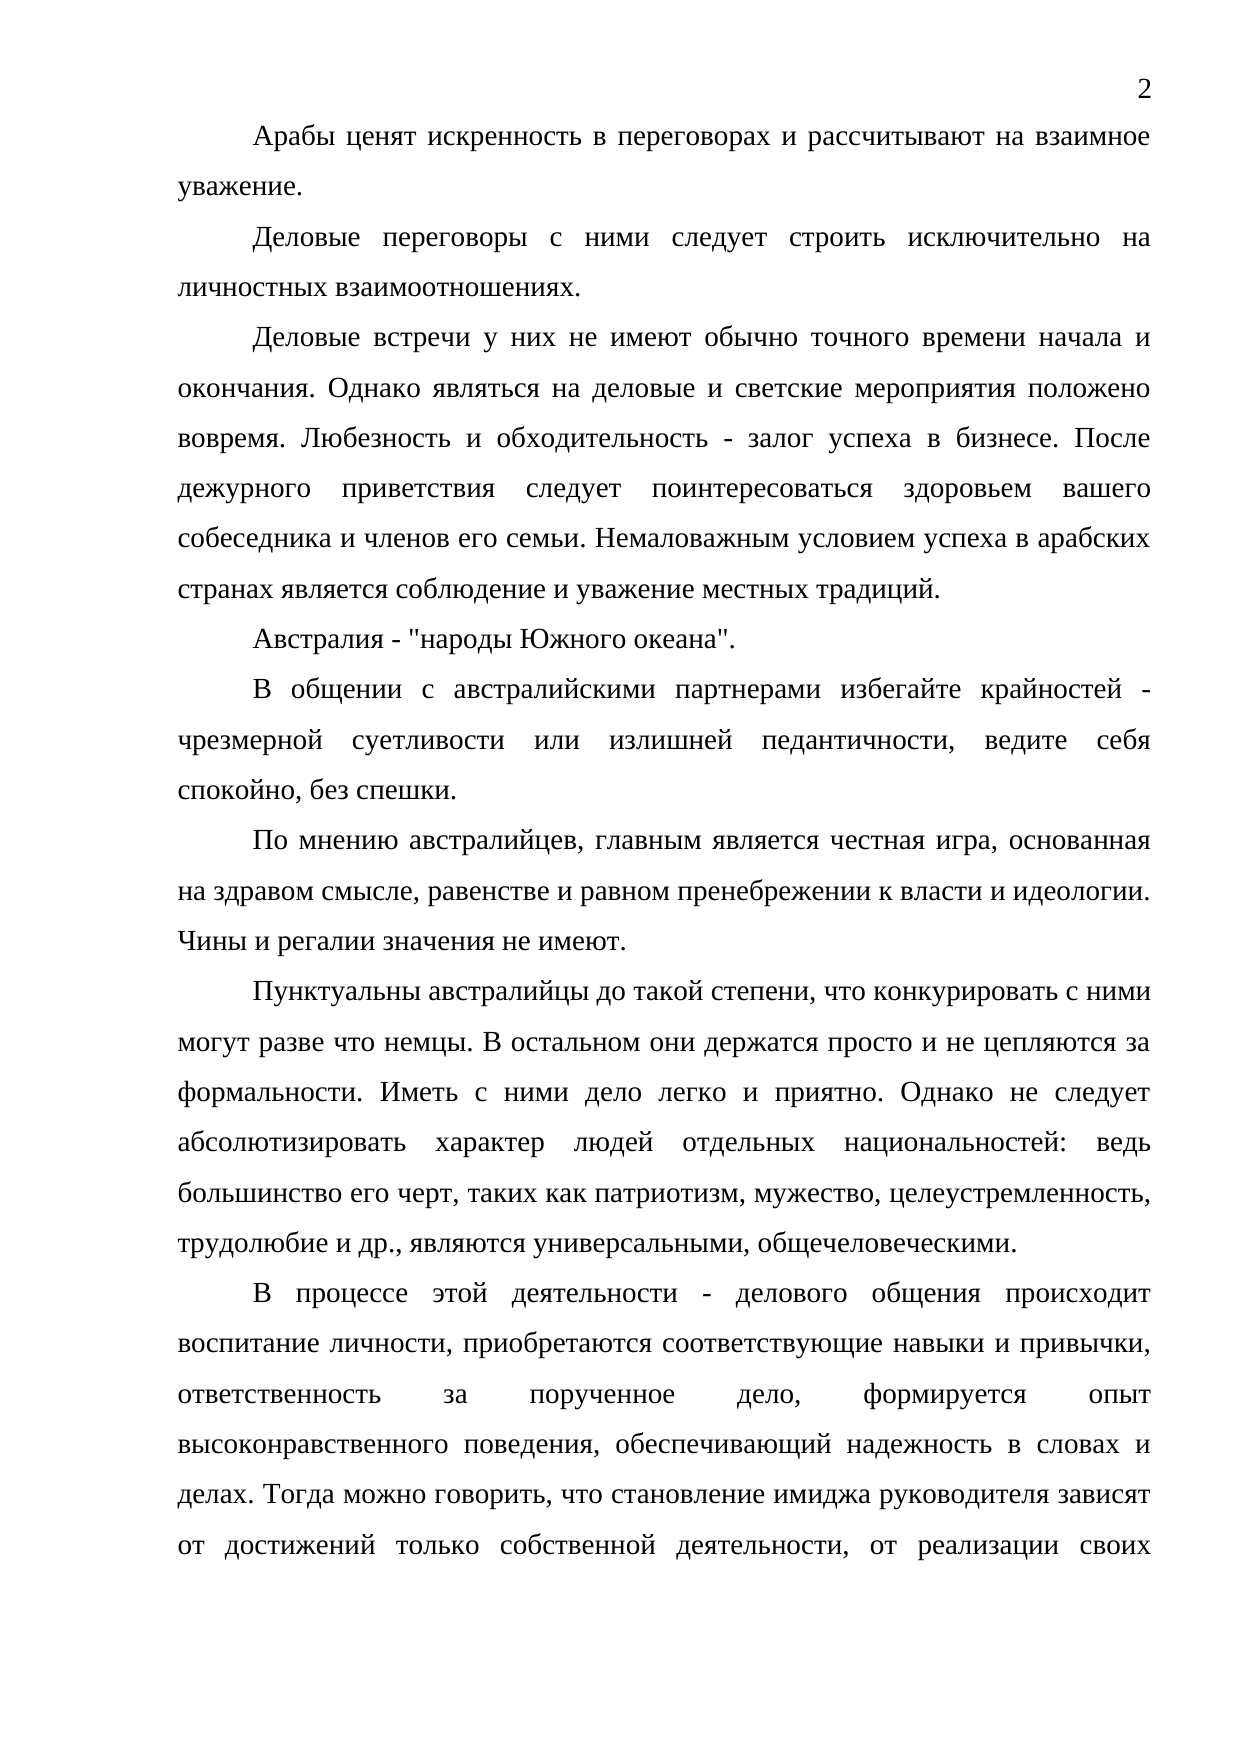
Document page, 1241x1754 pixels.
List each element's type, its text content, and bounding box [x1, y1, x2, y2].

text Деловые переговоры с ними следует строить исключительно на личностных взаимоотношениях. [177, 219, 1152, 303]
text Австралия - "народы Южного океана". [177, 621, 1152, 655]
text Арабы ценят искренность в переговорах и рассчитывают на взаимное уважение. [177, 118, 1152, 202]
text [177, 1275, 1152, 1560]
text По мнению австралийцев, главным является честная игра, основанная на здравом смысле, равенстве и равном пренебрежении к власти и идеологии. Чины и регалии значения не имеют. [177, 822, 1152, 957]
text Деловые встречи у них не имеют обычно точного времени начала и окончания. Однако являться на деловые и светские мероприятия положено вовремя. Любезность и обходительность - залог успеха в бизнесе. После дежурного приветствия следует поинтересоваться здоровьем вашего собеседника и членов его семьи. Немаловажным условием успеха в арабских странах является соблюдение и уважение местных традиций. [177, 319, 1152, 604]
text В общении с австралийскими партнерами избегайте крайностей - чрезмерной суетливости или излишней педантичности, ведите себя спокойно, без спешки. [177, 672, 1152, 806]
text Пунктуальны австралийцы до такой степени, что конкурировать с ними могут разве что немцы. В остальном они держатся просто и не цепляются за формальности. Иметь с ними дело легко и приятно. Однако не следует абсолютизировать характер людей отдельных национальностей: ведь большинство его черт, таких как патриотизм, мужество, целеустремленность, трудолюбие и др., являются универсальными, общечеловеческими. [177, 973, 1152, 1258]
